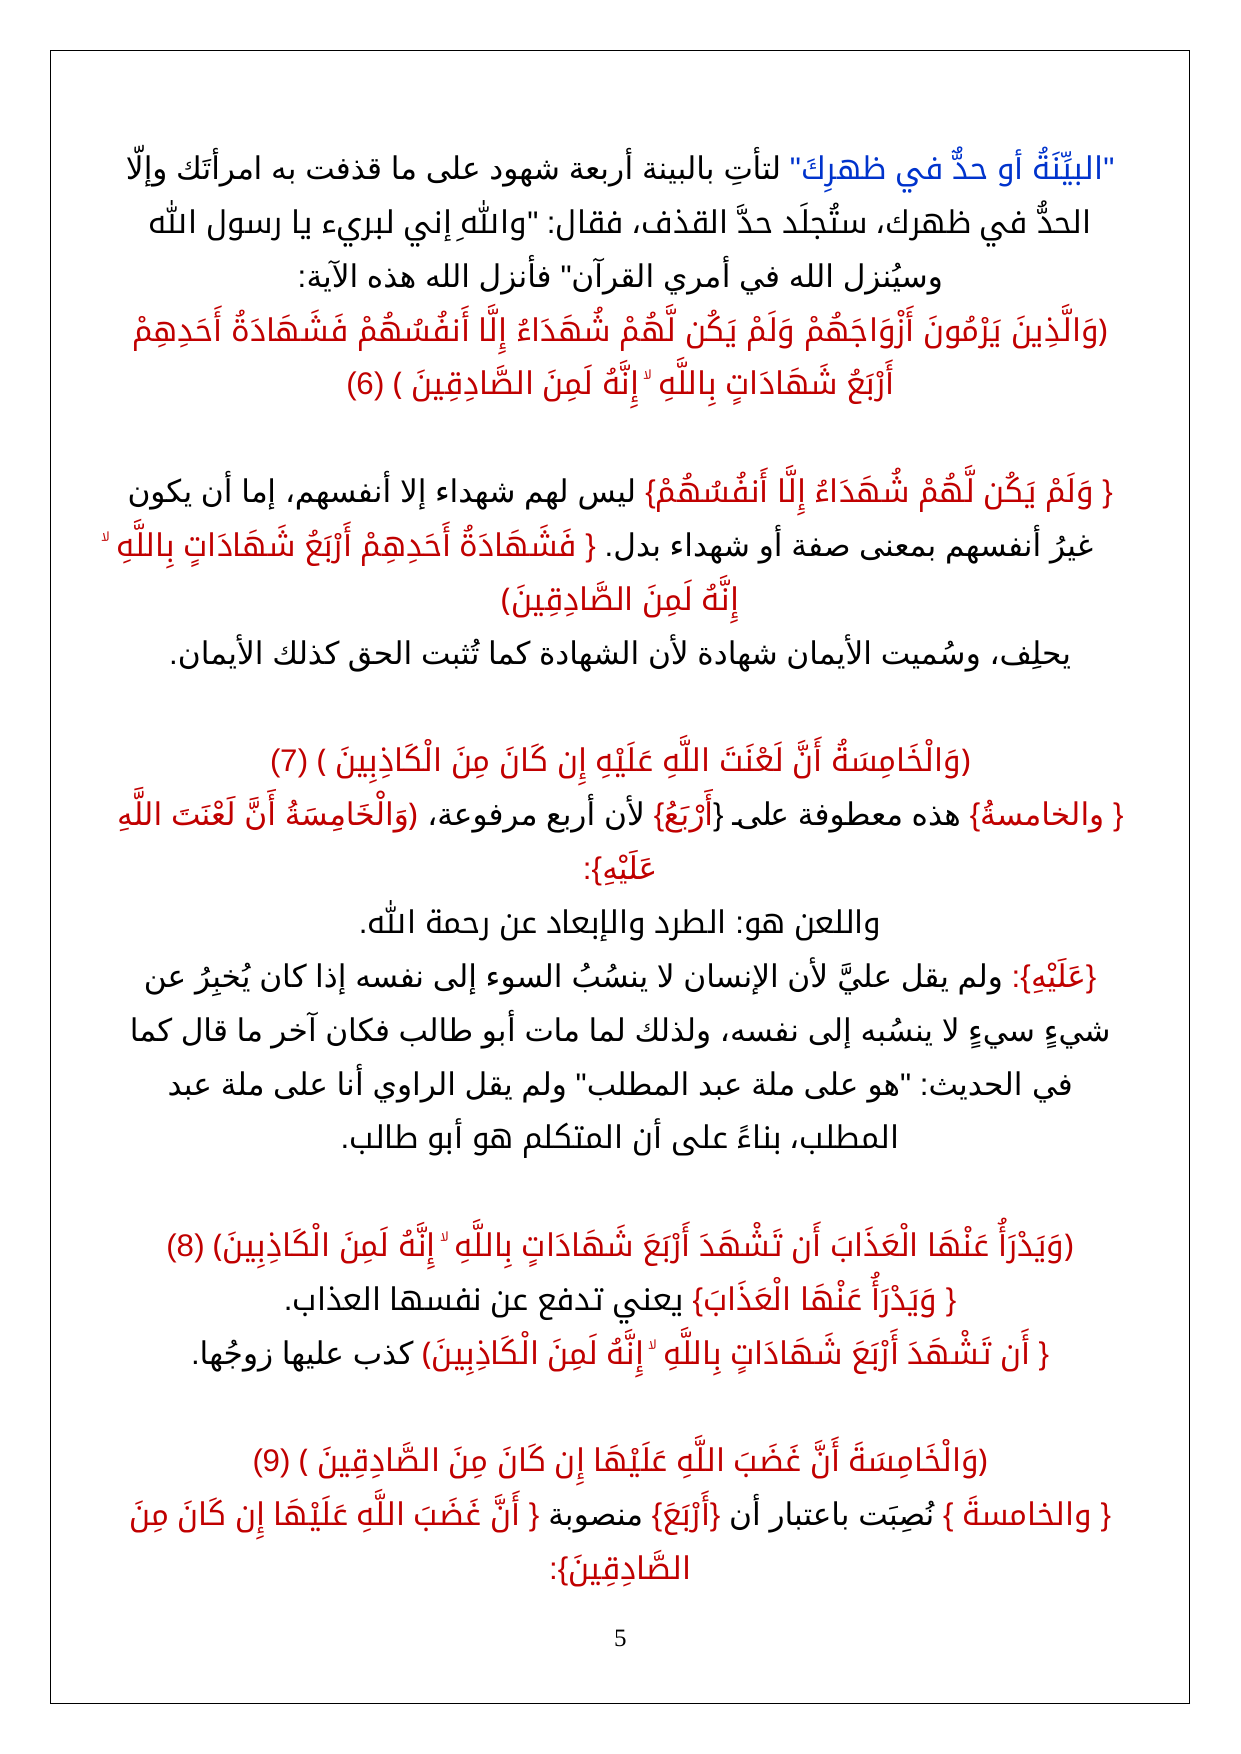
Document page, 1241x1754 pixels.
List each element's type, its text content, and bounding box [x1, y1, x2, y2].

text {عَلَيْهِ}: ولم يقل عليَّ لأن الإنسان لا ينسُبُ السوء إلى نفسه إذا كان يُخبِرُ عن شيءٍ سيءٍ لا ينسُبه إلى نفسه، ولذلك لما مات أبو طالب فكان آخر ما قال كما في الحديث: "هو على ملة عبد المطلب" ولم يقل الراوي أنا على ملة عبد المطلب، بناءً على أن المتكلم هو أبو طالب. [112, 958, 1128, 1155]
text ﴿وَالْخَامِسَةَ أَنَّ غَضَبَ اللَّهِ عَلَيْهَا إِن كَانَ مِنَ الصَّادِقِينَ ﴾ (9) [112, 1442, 1128, 1478]
text { وَيَدْرَأُ عَنْهَا الْعَذَابَ} يعني تدفع عن نفسها العذاب. [112, 1281, 1128, 1317]
text { وَلَمْ يَكُن لَّهُمْ شُهَدَاءُ إِلَّا أَنفُسُهُمْ} ليس لهم شهداء إلا أنفسهم، إما أن يكون غيرُ أنفسهم بمعنى صفة أو شهداء بدل. { فَشَهَادَةُ أَحَدِهِمْ أَرْبَعُ شَهَادَاتٍ بِاللَّهِ ۙ إِنَّهُ لَمِنَ الصَّادِقِينَ﴾ [112, 473, 1128, 617]
text ﴿وَالْخَامِسَةُ أَنَّ لَعْنَتَ اللَّهِ عَلَيْهِ إِن كَانَ مِنَ الْكَاذِبِينَ ﴾ (7) [112, 742, 1128, 778]
text { أَن تَشْهَدَ أَرْبَعَ شَهَادَاتٍ بِاللَّهِ ۙ إِنَّهُ لَمِنَ الْكَاذِبِينَ﴾ كذب عليها زوجُها. [112, 1335, 1128, 1371]
text { والخامسةُ} هذه معطوفة على {أَرْبَعُ} لأن أربع مرفوعة، ﴿وَالْخَامِسَةُ أَنَّ لَعْنَتَ اللَّهِ عَلَيْهِ}: [112, 796, 1128, 886]
text { والخامسةَ } نُصِبَت باعتبار أن {أَرْبَعَ} منصوبة { أَنَّ غَضَبَ اللَّهِ عَلَيْهَا إِن كَانَ مِنَ الصَّادِقِينَ}: [112, 1496, 1128, 1586]
text يحلِف، وسُميت الأيمان شهادة لأن الشهادة كما تُثبت الحق كذلك الأيمان. [112, 635, 1128, 671]
text ﴿وَيَدْرَأُ عَنْهَا الْعَذَابَ أَن تَشْهَدَ أَرْبَعَ شَهَادَاتٍ بِاللَّهِ ۙ إِنَّهُ لَمِنَ الْكَاذِبِينَ﴾ (8) [112, 1227, 1128, 1263]
text واللعن هو: الطرد والإبعاد عن رحمة الله. [112, 904, 1128, 940]
text "البيِّنَةُ أو حدٌّ في ظهرِكَ" لتأتِ بالبينة أربعة شهود على ما قذفت به امرأتَك وإلّا الحدُّ في ظهرك، ستُجلَد حدَّ القذف، فقال: "واللهِ إني لبريء يا رسول الله وسيُنزل الله في أمري القرآن" فأنزل الله هذه الآية: [112, 150, 1128, 294]
